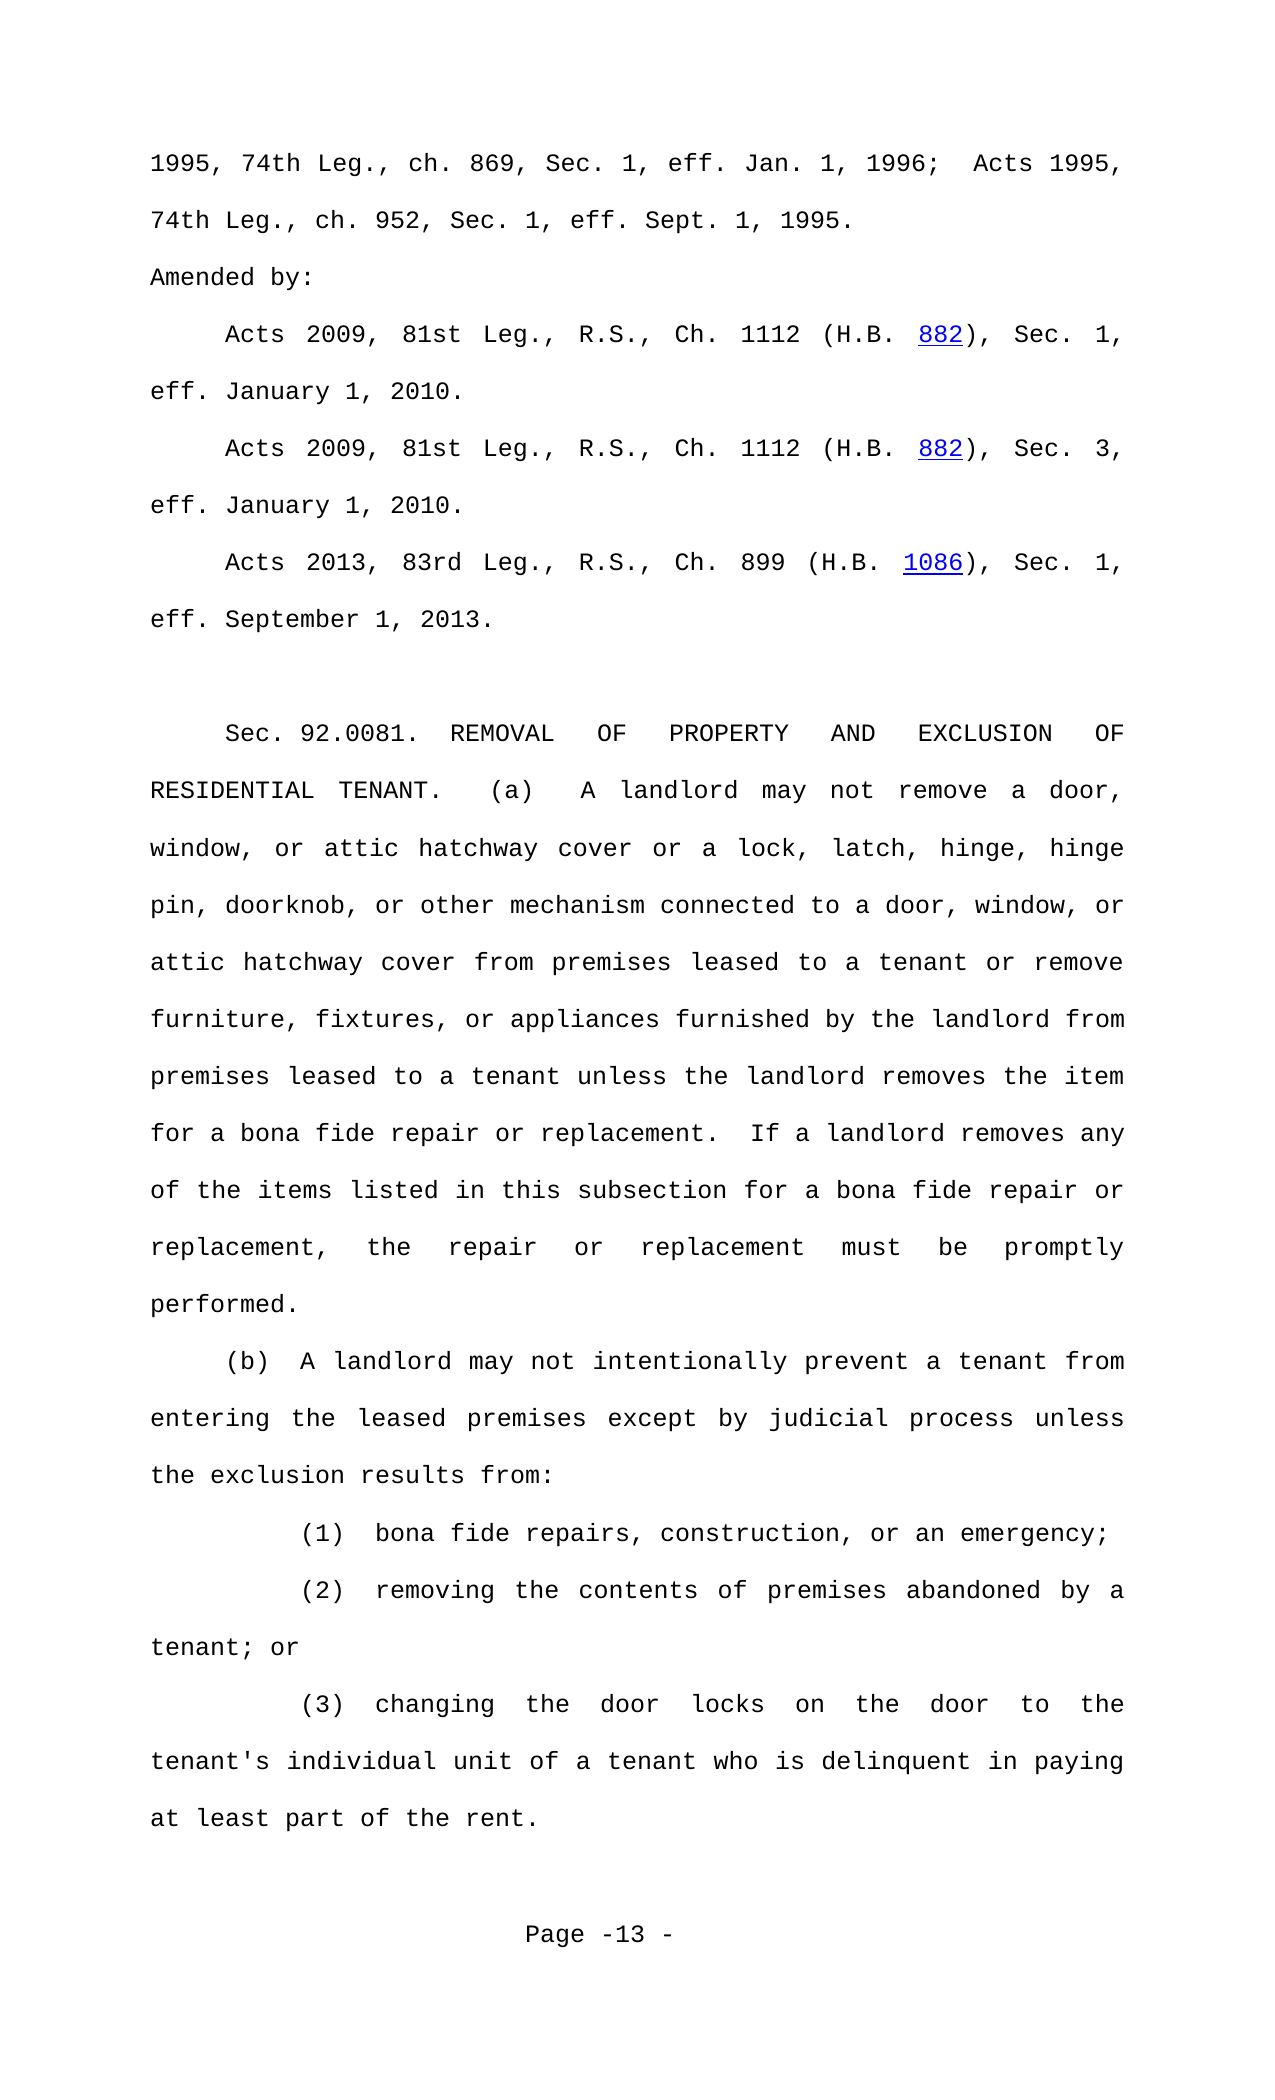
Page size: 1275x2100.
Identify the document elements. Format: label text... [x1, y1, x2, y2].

text (1) bona fide repairs, construction, or an emergency; [150, 1520, 1125, 1548]
text Sec. 92.0081. REMOVAL OF PROPERTY AND EXCLUSION OF RESIDENTIAL TENANT. (a) A landlord may not remove a door, window, or attic hatchway cover or a lock, latch, hinge, hinge pin, doorknob, or other mechanism connected to a door, window, or attic hatchway cover from premises leased to a tenant or remove furniture, fixtures, or appliances furnished by the landlord from premises leased to a tenant unless the landlord removes the item for a bona fide repair or replacement. If a landlord removes any of the items listed in this subsection for a bona fide repair or replacement, the repair or replacement must be promptly performed. [150, 721, 1125, 1320]
text Acts 2013, 83rd Leg., R.S., Ch. 899 (H.B. 1086), Sec. 1, eff. September 1, 2013. [150, 549, 1125, 635]
text Amended by: [150, 264, 1125, 293]
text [150, 150, 1125, 236]
text Acts 2009, 81st Leg., R.S., Ch. 1112 (H.B. 882), Sec. 1, eff. January 1, 2010. [150, 321, 1125, 407]
text (2) removing the contents of premises abandoned by a tenant; or [150, 1577, 1125, 1663]
text (3) changing the door locks on the door to the tenant's individual unit of a tenant who is delinquent in paying at least part of the rent. [150, 1691, 1125, 1834]
text (b) A landlord may not intentionally prevent a tenant from entering the leased premises except by judicial process unless the exclusion results from: [150, 1349, 1125, 1491]
text Acts 2009, 81st Leg., R.S., Ch. 1112 (H.B. 882), Sec. 3, eff. January 1, 2010. [150, 435, 1125, 521]
